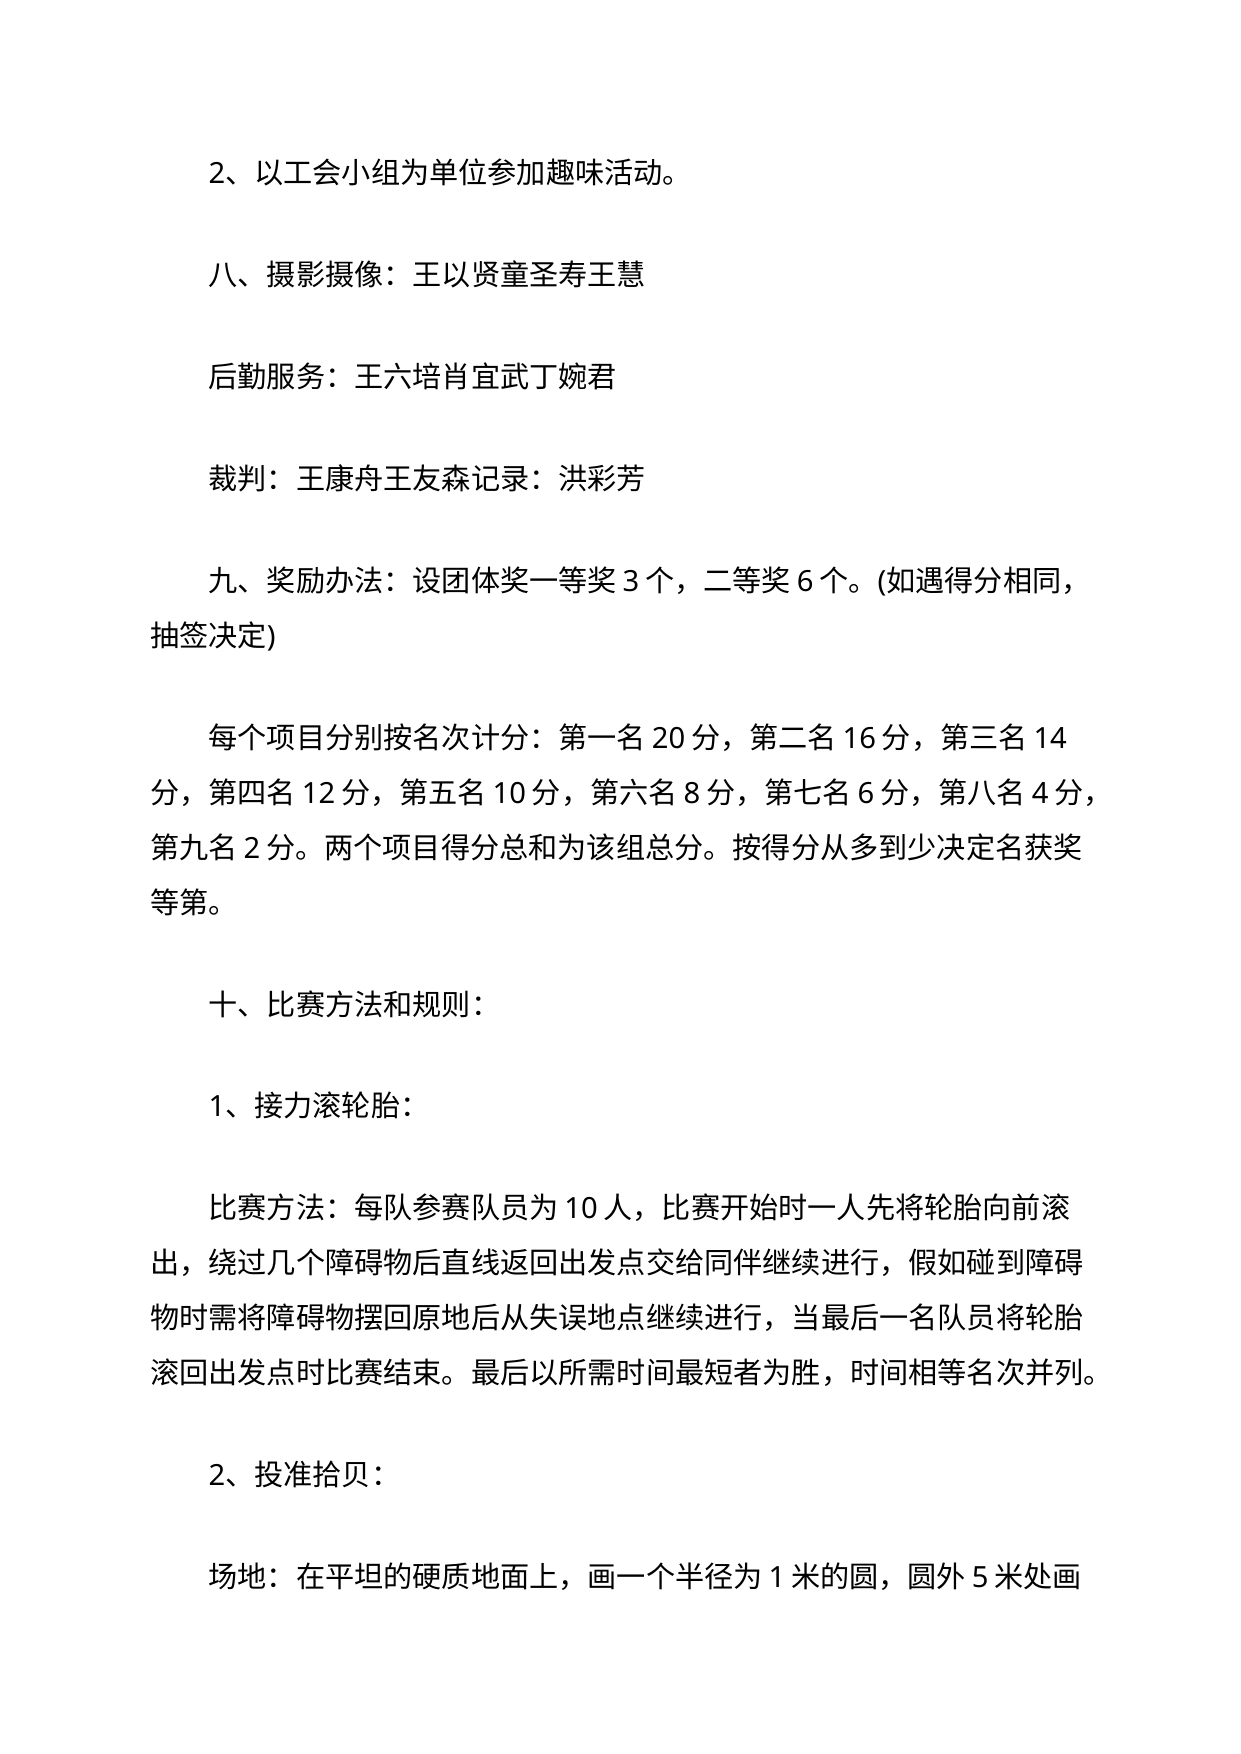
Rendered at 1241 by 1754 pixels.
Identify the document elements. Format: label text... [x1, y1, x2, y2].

text 九、奖励办法：设团体奖一等奖3个，二等奖6个。(如遇得分相同，抽签决定) [150, 557, 1090, 655]
text 十、比赛方法和规则： [150, 981, 1090, 1023]
text 1、接力滚轮胎： [150, 1083, 1090, 1125]
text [150, 1553, 1090, 1596]
text 2、以工会小组为单位参加趣味活动。 [150, 150, 1090, 192]
text 比赛方法：每队参赛队员为10人，比赛开始时一人先将轮胎向前滚出，绕过几个障碍物后直线返回出发点交给同伴继续进行，假如碰到障碍物时需将障碍物摆回原地后从失误地点继续进行，当最后一名队员将轮胎滚回出发点时比赛结束。最后以所需时间最短者为胜，时间相等名次并列。 [150, 1185, 1090, 1392]
text 每个项目分别按名次计分：第一名20分，第二名16分，第三名14分，第四名12分，第五名10分，第六名8分，第七名6分，第八名4分，第九名2分。两个项目得分总和为该组总分。按得分从多到少决定名获奖等第。 [150, 714, 1090, 922]
text 八、摄影摄像：王以贤童圣寿王慧 [150, 252, 1090, 294]
text 2、投准拾贝： [150, 1451, 1090, 1494]
text 后勤服务：王六培肖宜武丁婉君 [150, 354, 1090, 396]
text 裁判：王康舟王友森记录：洪彩芳 [150, 456, 1090, 498]
